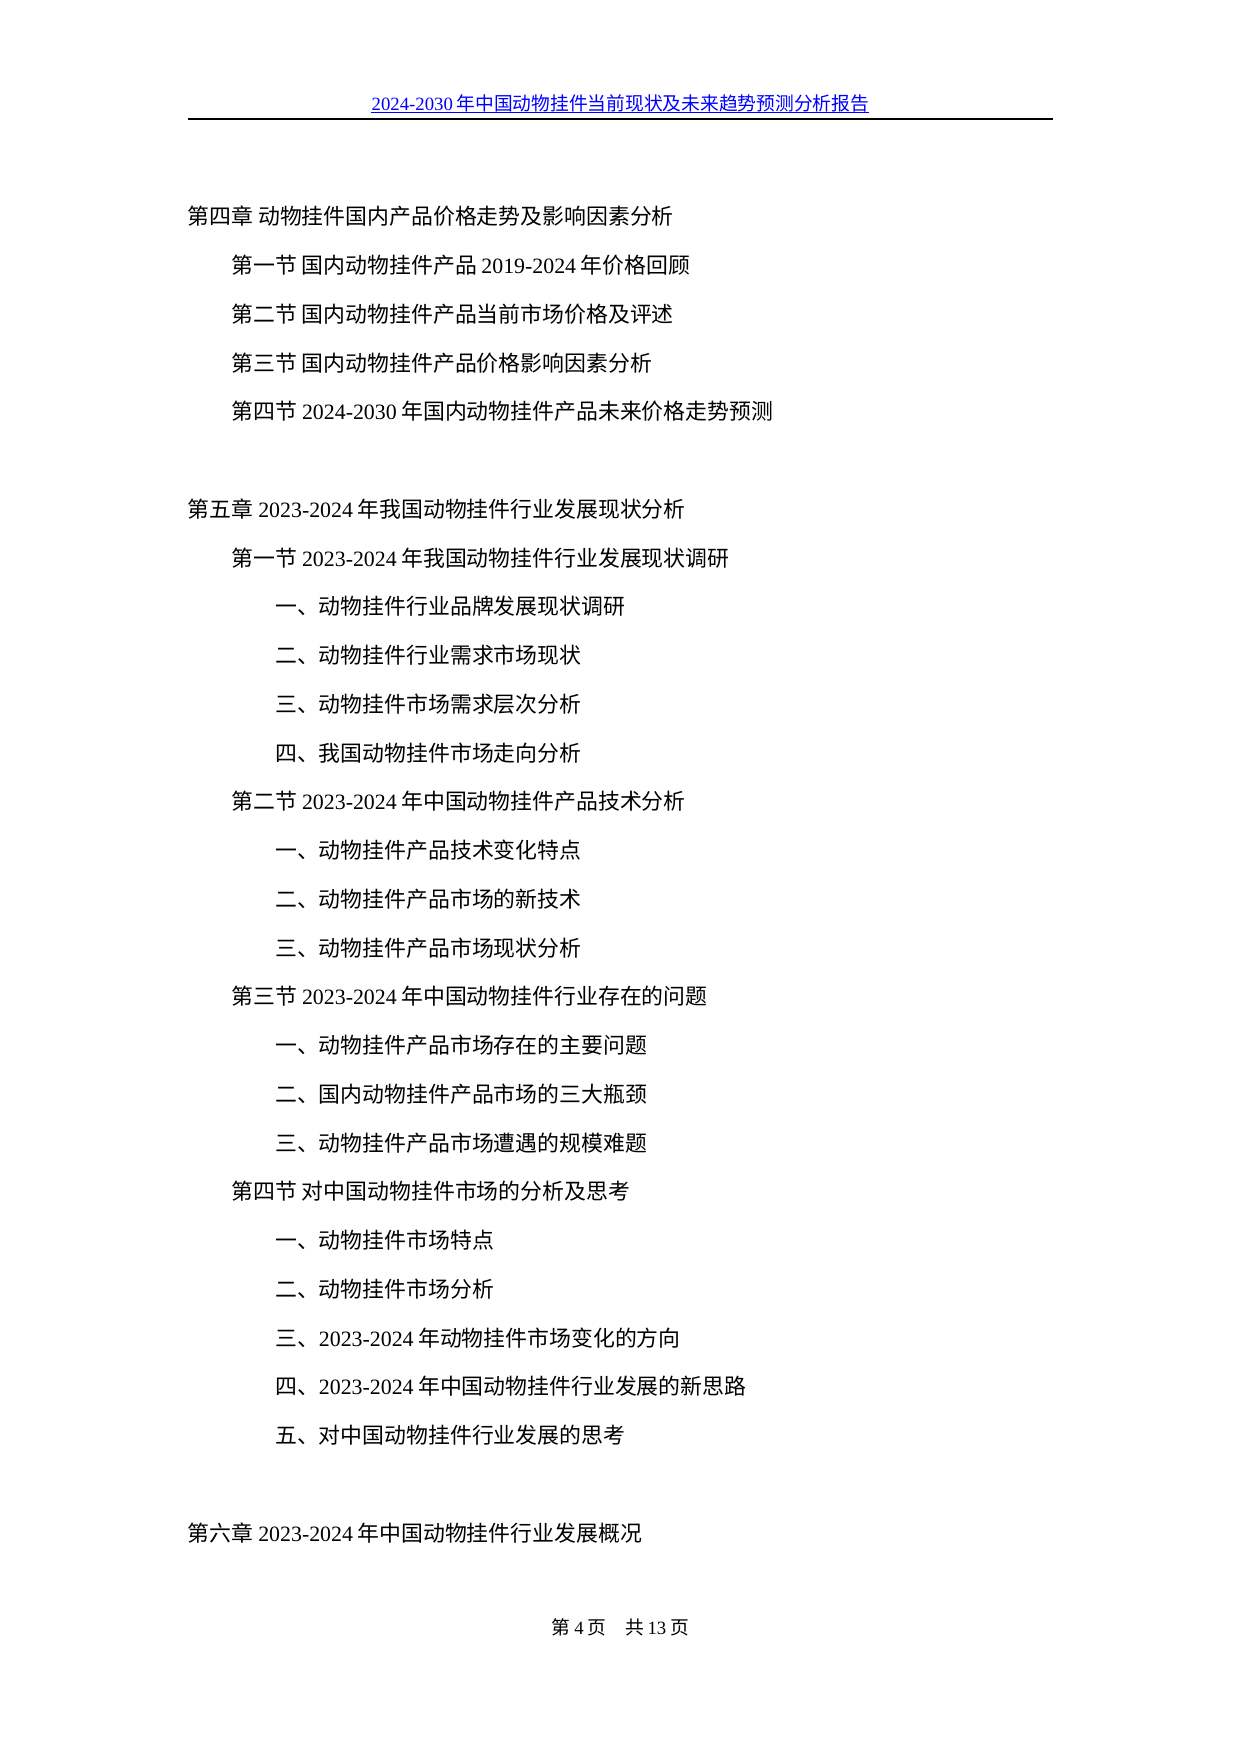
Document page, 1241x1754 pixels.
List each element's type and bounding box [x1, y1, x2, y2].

text [187, 150, 1053, 1548]
